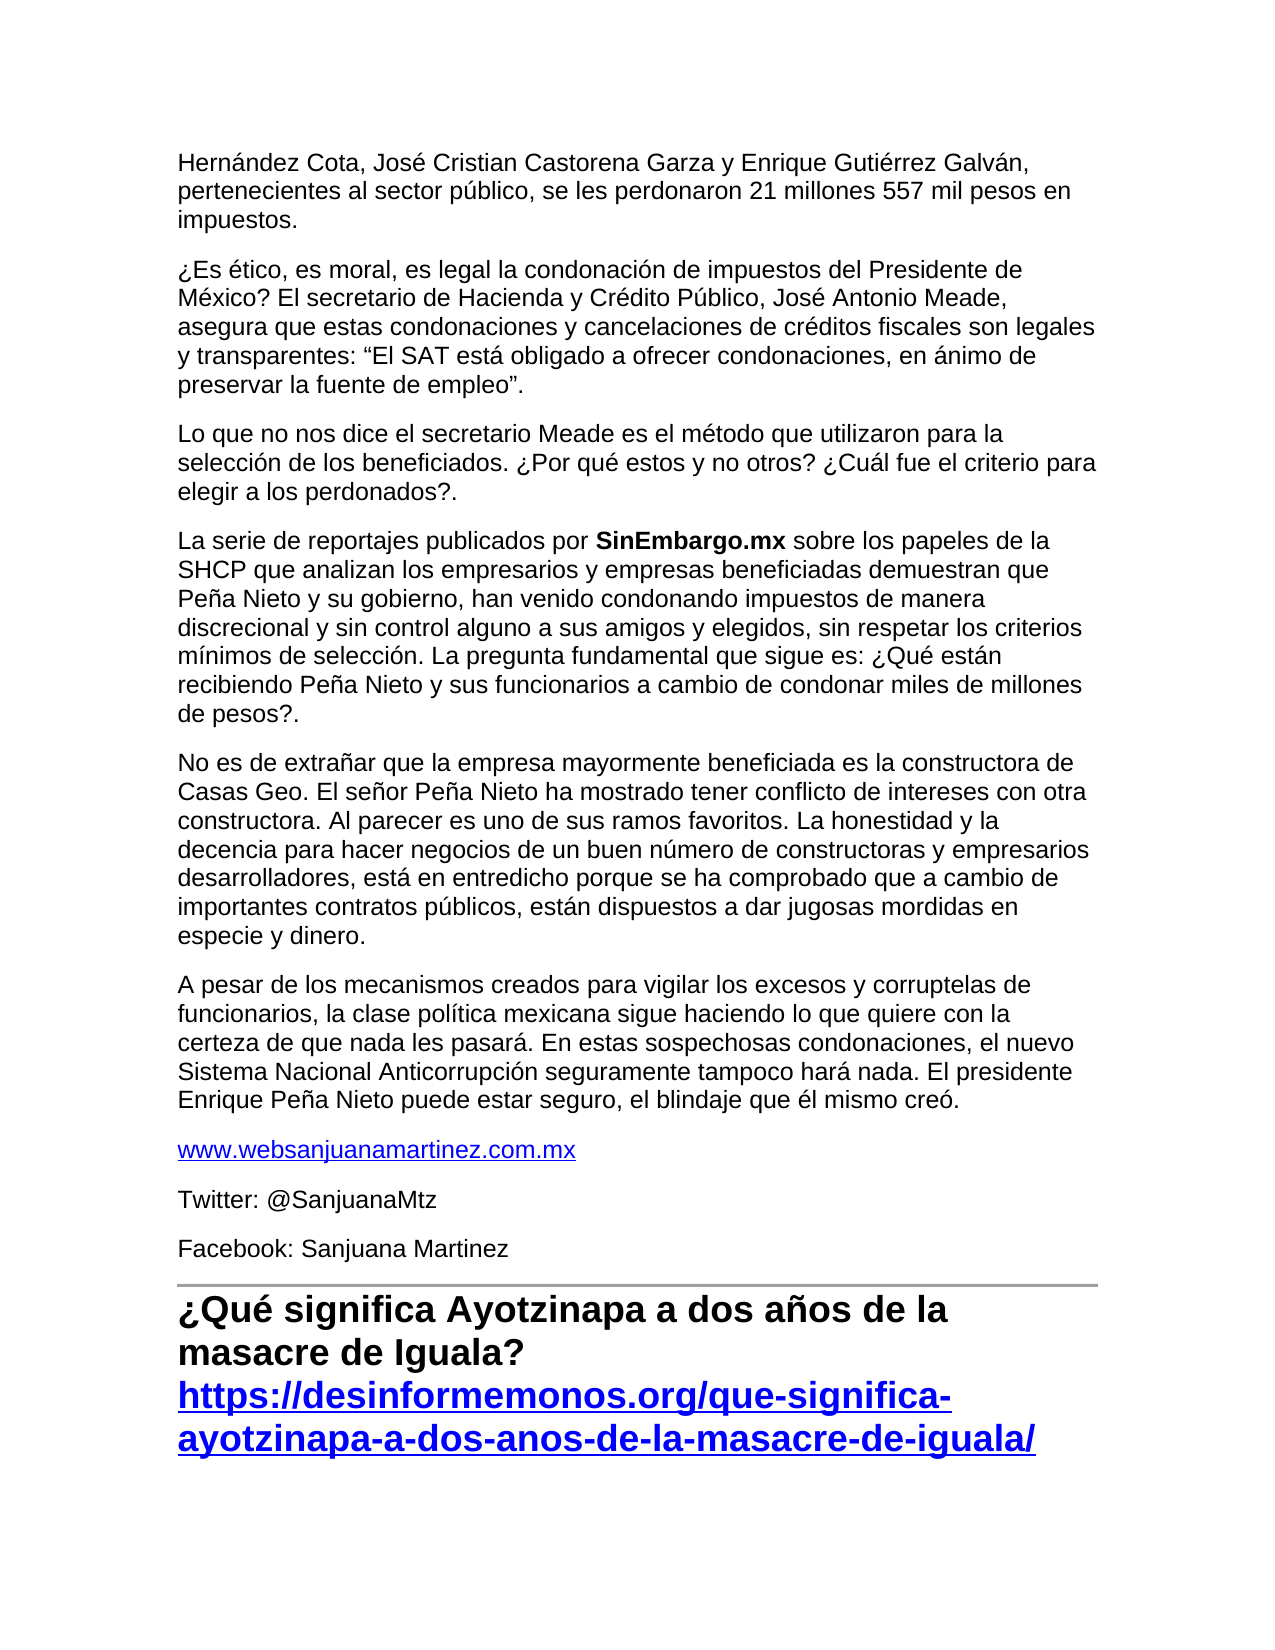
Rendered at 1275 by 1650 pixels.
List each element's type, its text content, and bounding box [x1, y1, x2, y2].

text A pesar de los mecanismos creados para vigilar los excesos y corruptelas de funcionarios, la clase política mexicana sigue haciendo lo que quiere con la certeza de que nada les pasará. En estas sospechosas condonaciones, el nuevo Sistema Nacional Anticorrupción seguramente tampoco hará nada. El presidente Enrique Peña Nieto puede estar seguro, el blindaje que él mismo creó. [177, 971, 1098, 1114]
text La serie de reportajes publicados por SinEmbargo.mx sobre los papeles de la SHCP que analizan los empresarios y empresas beneficiadas demuestran que Peña Nieto y su gobierno, han venido condonando impuestos de manera discrecional y sin control alguno a sus amigos y elegidos, sin respetar los criterios mínimos de selección. La pregunta fundamental que sigue es: ¿Qué están recibiendo Peña Nieto y sus funcionarios a cambio de condonar miles de millones de pesos?. [177, 526, 1098, 728]
text ¿Qué significa Ayotzinapa a dos años de la masacre de Iguala? https://desinformemonos.org/que-significa-ayotzinapa-a-dos-anos-de-la-masacre-de-iguala/ [177, 1287, 1098, 1459]
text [177, 148, 1098, 234]
text Twitter: @SanjuanaMtz [177, 1185, 1098, 1213]
text ¿Es ético, es moral, es legal la condonación de impuestos del Presidente de México? El secretario de Hacienda y Crédito Público, José Antonio Meade, asegura que estas condonaciones y cancelaciones de créditos fiscales son legales y transparentes: “El SAT está obligado a ofrecer condonaciones, en ánimo de preservar la fuente de empleo”. [177, 255, 1098, 398]
text www.websanjuanamartinez.com.mx [177, 1135, 1098, 1164]
text Facebook: Sanjuana Martinez [177, 1234, 1098, 1263]
text Lo que no nos dice el secretario Meade es el método que utilizaron para la selección de los beneficiados. ¿Por qué estos y no otros? ¿Cuál fue el criterio para elegir a los perdonados?. [177, 419, 1098, 506]
text No es de extrañar que la empresa mayormente beneficiada es la constructora de Casas Geo. El señor Peña Nieto ha mostrado tener conflicto de intereses con otra constructora. Al parecer es uno de sus ramos favoritos. La honestidad y la decencia para hacer negocios de un buen número de constructoras y empresarios desarrolladores, está en entredicho porque se ha comprobado que a cambio de importantes contratos públicos, están dispuestos a dar jugosas mordidas en especie y dinero. [177, 748, 1098, 950]
